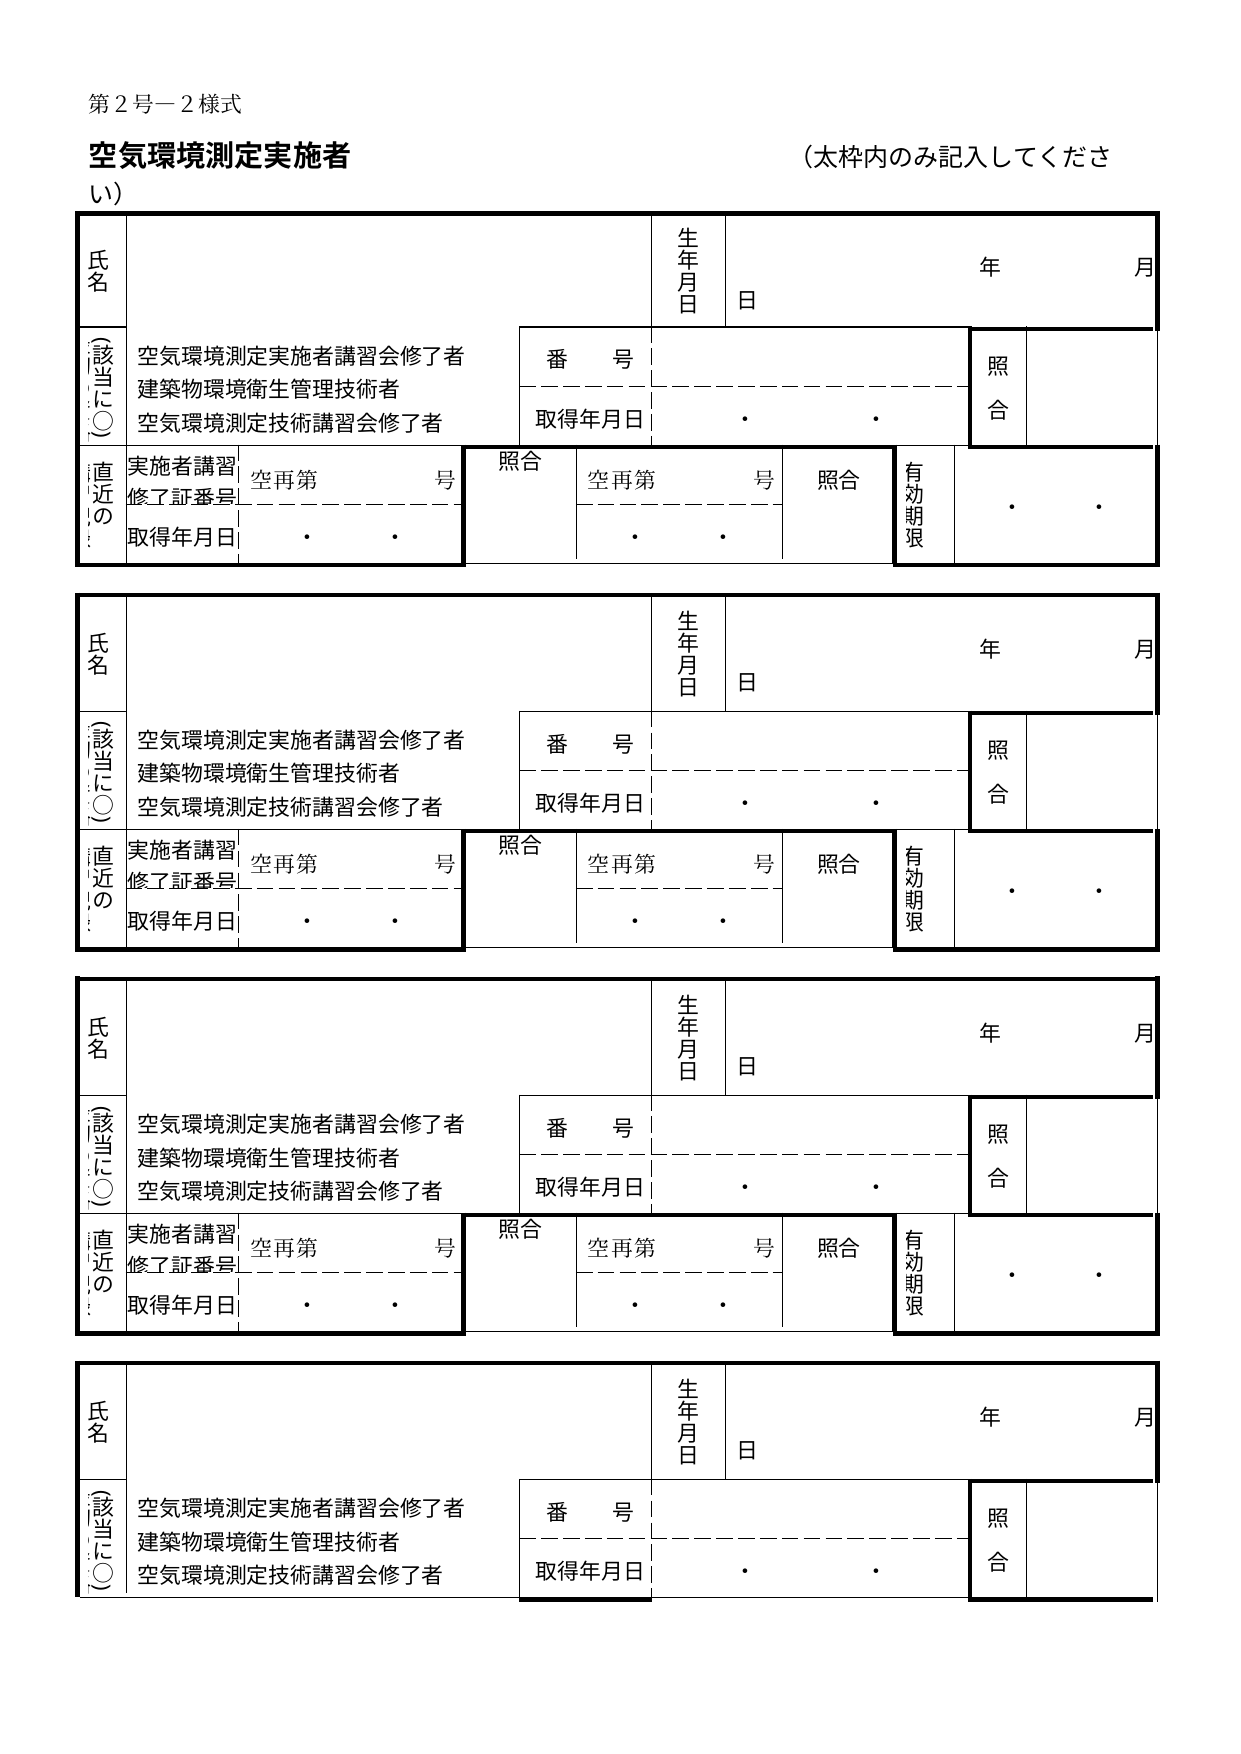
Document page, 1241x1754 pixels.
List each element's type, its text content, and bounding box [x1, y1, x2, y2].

table_cell 照合 [783, 833, 892, 947]
table_cell 番 号 [520, 1480, 651, 1538]
table_cell 実施者講習 修了証番号 [127, 446, 238, 504]
table_cell 照 合 [972, 1483, 1026, 1597]
table_cell [651, 1096, 968, 1154]
table_cell 空気環境測定実施者講習会修了者 建築物環境衛生管理技術者 空気環境測定技術講習会修了者 [127, 712, 519, 829]
table_cell ・ ・ [576, 888, 782, 947]
table_cell [1027, 1479, 1157, 1597]
table_cell ・ ・ [651, 770, 968, 829]
table_cell [651, 712, 968, 769]
table_cell 空再第 号 [239, 1214, 461, 1272]
table_header [127, 981, 651, 1094]
table_cell 有効期限 [897, 446, 954, 563]
table_cell (該当に○) 最初の資格 [80, 1096, 126, 1213]
table_header 生年月日 [652, 216, 725, 326]
table_cell 取得年月日 [520, 770, 651, 829]
table_cell ・ ・ [651, 386, 968, 444]
table_cell 照合 [466, 833, 576, 947]
table_cell [651, 1480, 968, 1538]
table_cell 取得年月日 [127, 1272, 238, 1331]
table_cell [1027, 711, 1157, 829]
table_cell 直近の 講習記録 [80, 830, 126, 947]
table_cell 照 合 [972, 1099, 1026, 1213]
table_cell 空再第 号 [577, 833, 782, 888]
table_header 氏名 [80, 981, 126, 1094]
table_cell ・ ・ [239, 888, 461, 947]
table_header [127, 1365, 651, 1479]
table_cell 照合 [466, 449, 576, 563]
table_cell ・ ・ [576, 504, 782, 563]
table_header 年 月 日 [726, 597, 1155, 711]
table_cell ・ ・ [651, 1154, 968, 1213]
table_cell 取得年月日 [127, 888, 238, 947]
table_cell 空再第 号 [239, 830, 461, 888]
table_cell 実施者講習 修了証番号 [127, 1214, 238, 1272]
table_header 年 月 日 [726, 981, 1155, 1094]
table_cell 番 号 [520, 712, 651, 769]
table_cell 番 号 [520, 1096, 651, 1154]
table_cell 照合 [783, 449, 892, 563]
table_header 年 月 日 [726, 216, 1155, 326]
table_cell (該当に○) 最初の資格 [80, 328, 126, 444]
table_header 氏名 [80, 1365, 126, 1479]
text 第２号―２様式 [89, 73, 1152, 132]
table_cell 空再第 号 [577, 1217, 782, 1272]
table_cell 直近の 講習記録 [80, 446, 126, 563]
table_cell 直近の 講習記録 [80, 1214, 126, 1331]
text 空気環境測定実施者 （太枠内のみ記入してください） [89, 132, 1152, 211]
table_cell 空再第 号 [239, 446, 461, 504]
table_header 氏名 [80, 597, 126, 711]
table_cell 空再第 号 [577, 449, 782, 504]
table_cell 照合 [783, 1217, 892, 1331]
table_cell [651, 328, 968, 386]
table_cell ・ ・ [955, 829, 1155, 947]
table_cell (該当に○) 最初の資格 [80, 712, 126, 829]
table_cell [1027, 326, 1157, 444]
table_cell 空気環境測定実施者講習会修了者 建築物環境衛生管理技術者 空気環境測定技術講習会修了者 [127, 328, 519, 444]
table_cell 照合 [466, 1217, 576, 1331]
table_cell 有効期限 [897, 830, 954, 947]
table_cell 空気環境測定実施者講習会修了者 建築物環境衛生管理技術者 空気環境測定技術講習会修了者 [127, 1096, 519, 1213]
table_header [127, 597, 651, 711]
table_header 生年月日 [652, 981, 725, 1094]
table_cell 取得年月日 [520, 1154, 651, 1213]
table_cell 番 号 [520, 328, 651, 386]
table_header 年 月 日 [726, 1365, 1155, 1479]
table_cell ・ ・ [955, 1213, 1155, 1331]
table_header [127, 216, 651, 326]
table_header 生年月日 [652, 1365, 725, 1479]
table_cell ・ ・ [239, 1272, 461, 1331]
table_cell ・ ・ [239, 504, 461, 563]
table_cell 照 合 [972, 715, 1026, 829]
table_cell 照 合 [972, 331, 1026, 444]
table_cell 実施者講習 修了証番号 [127, 830, 238, 888]
table_header 氏名 [80, 216, 126, 326]
table_cell ・ ・ [576, 1272, 782, 1331]
table_cell 有効期限 [897, 1214, 954, 1331]
table_cell 空気環境測定実施者講習会修了者 建築物環境衛生管理技術者 空気環境測定技術講習会修了者 [126, 1480, 519, 1597]
table_cell ・ ・ [955, 445, 1155, 563]
table_cell ・ ・ [651, 1538, 968, 1597]
table_cell [1027, 1095, 1157, 1213]
table_cell 取得年月日 [520, 386, 651, 444]
table_cell 取得年月日 [127, 504, 238, 563]
table_header 生年月日 [652, 597, 725, 711]
table_cell 取得年月日 [520, 1538, 651, 1597]
table_cell (該当に○) 最初の資格 [80, 1480, 126, 1597]
